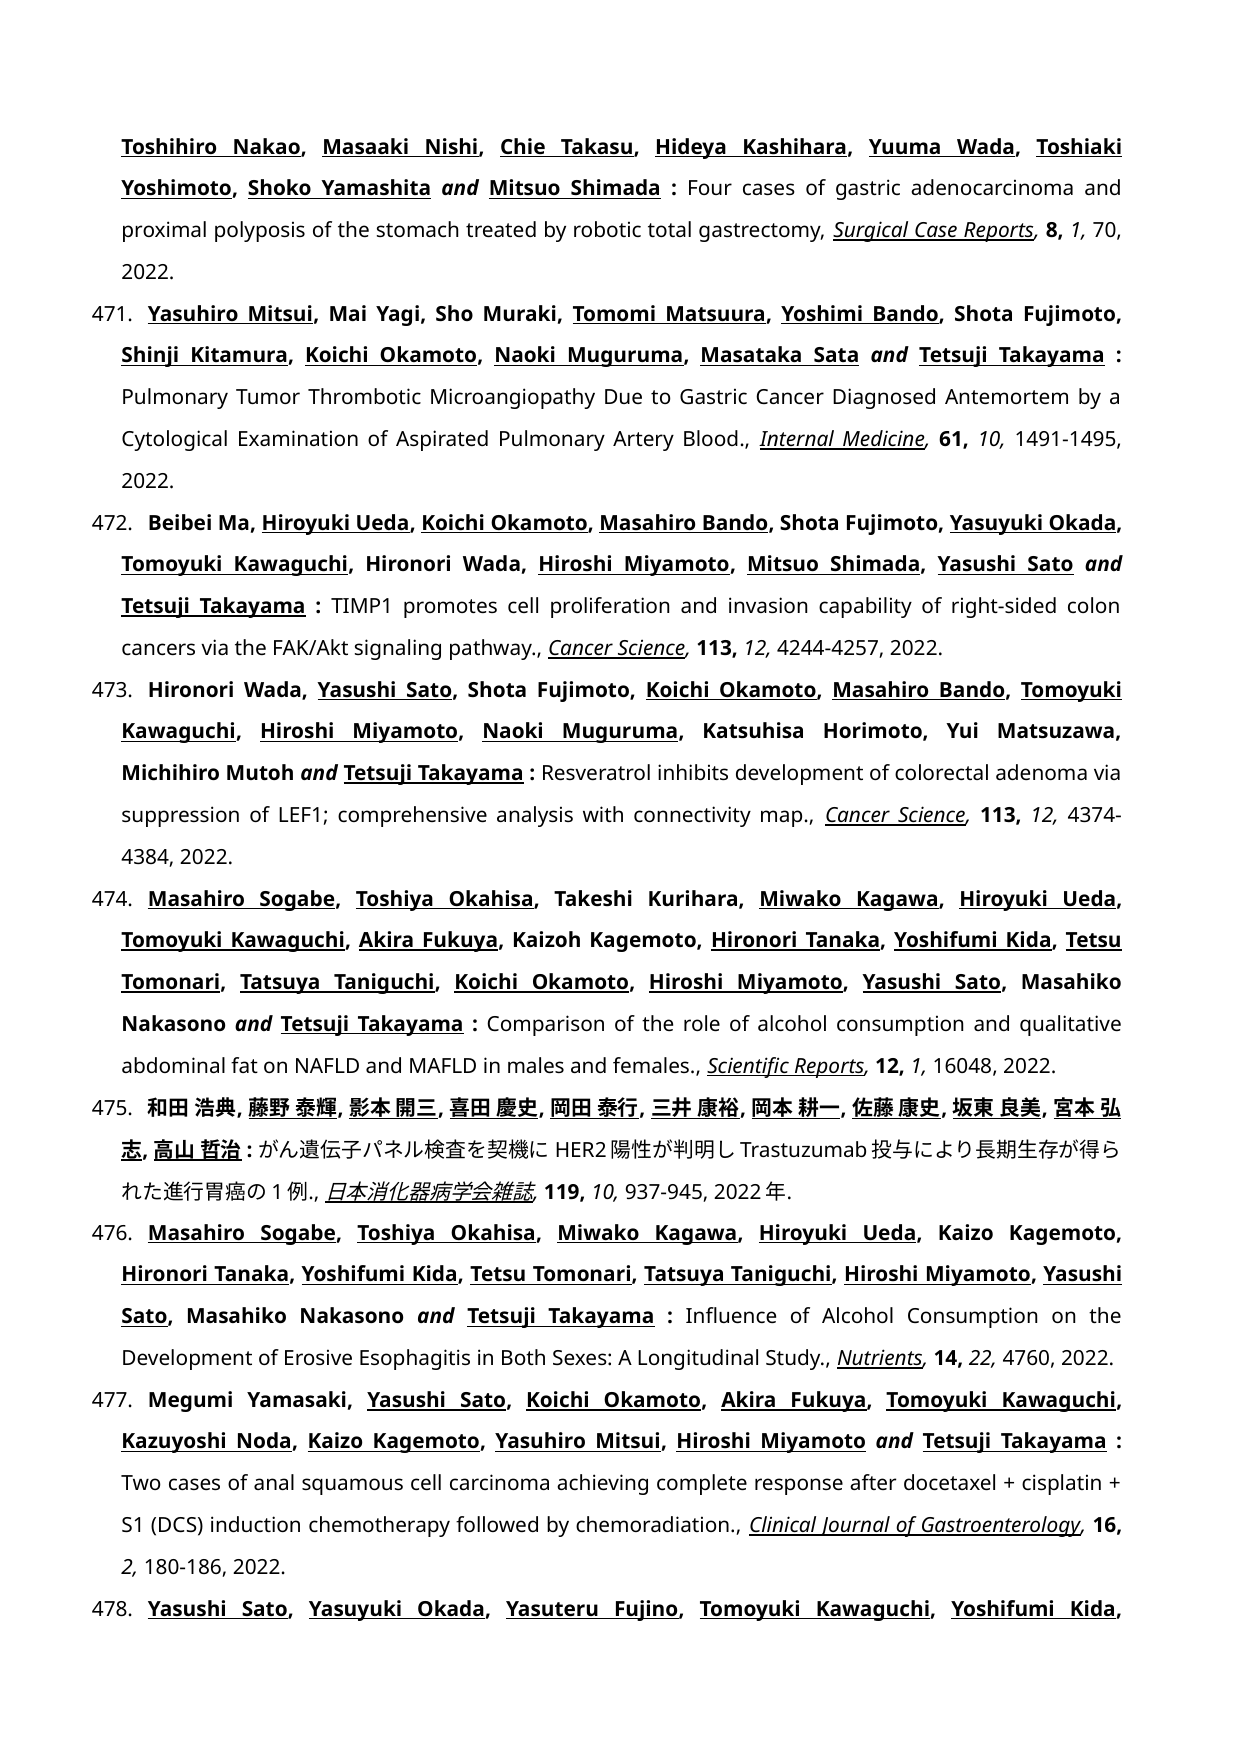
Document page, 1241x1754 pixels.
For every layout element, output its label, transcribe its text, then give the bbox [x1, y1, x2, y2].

list Yasuhiro Mitsui, Mai Yagi, Sho Muraki, Tomomi Matsuura, Yoshimi Bando, Shota Fujimoto, Shinji Kitamura, Koichi Okamoto, Naoki Muguruma, Masataka Sata and Tetsuji Takayama : Pulmonary Tumor Thrombotic Microangiopathy Due to Gastric Cancer Diagnosed Antemortem by a Cytological Examination of Aspirated Pulmonary Artery Blood., Internal Medicine, 61, 10, 1491-1495, 2022. [92, 292, 1122, 501]
list Beibei Ma, Hiroyuki Ueda, Koichi Okamoto, Masahiro Bando, Shota Fujimoto, Yasuyuki Okada, Tomoyuki Kawaguchi, Hironori Wada, Hiroshi Miyamoto, Mitsuo Shimada, Yasushi Sato and Tetsuji Takayama : TIMP1 promotes cell proliferation and invasion capability of right-sided colon cancers via the FAK/Akt signaling pathway., Cancer Science, 113, 12, 4244-4257, 2022. [92, 501, 1122, 668]
list Megumi Yamasaki, Yasushi Sato, Koichi Okamoto, Akira Fukuya, Tomoyuki Kawaguchi, Kazuyoshi Noda, Kaizo Kagemoto, Yasuhiro Mitsui, Hiroshi Miyamoto and Tetsuji Takayama : Two cases of anal squamous cell carcinoma achieving complete response after docetaxel + cisplatin + S1 (DCS) induction chemotherapy followed by chemoradiation., Clinical Journal of Gastroenterology, 16, 2, 180-186, 2022. [92, 1378, 1122, 1587]
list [92, 1587, 1122, 1629]
list Hironori Wada, Yasushi Sato, Shota Fujimoto, Koichi Okamoto, Masahiro Bando, Tomoyuki Kawaguchi, Hiroshi Miyamoto, Naoki Muguruma, Katsuhisa Horimoto, Yui Matsuzawa, Michihiro Mutoh and Tetsuji Takayama : Resveratrol inhibits development of colorectal adenoma via suppression of LEF1; comprehensive analysis with connectivity map., Cancer Science, 113, 12, 4374-4384, 2022. [92, 668, 1122, 877]
list Masahiro Sogabe, Toshiya Okahisa, Miwako Kagawa, Hiroyuki Ueda, Kaizo Kagemoto, Hironori Tanaka, Yoshifumi Kida, Tetsu Tomonari, Tatsuya Taniguchi, Hiroshi Miyamoto, Yasushi Sato, Masahiko Nakasono and Tetsuji Takayama : Influence of Alcohol Consumption on the Development of Erosive Esophagitis in Both Sexes: A Longitudinal Study., Nutrients, 14, 22, 4760, 2022. [92, 1211, 1122, 1378]
list 和田 浩典, 藤野 泰輝, 影本 開三, 喜田 慶史, 岡田 泰行, 三井 康裕, 岡本 耕一, 佐藤 康史, 坂東 良美, 宮本 弘志, 高山 哲治 : がん遺伝子パネル検査を契機にHER2陽性が判明しTrastuzumab投与により長期生存が得られた進行胃癌の1例., 日本消化器病学会雑誌, 119, 10, 937-945, 2022年. [92, 1086, 1122, 1211]
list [92, 125, 1122, 292]
list Masahiro Sogabe, Toshiya Okahisa, Takeshi Kurihara, Miwako Kagawa, Hiroyuki Ueda, Tomoyuki Kawaguchi, Akira Fukuya, Kaizoh Kagemoto, Hironori Tanaka, Yoshifumi Kida, Tetsu Tomonari, Tatsuya Taniguchi, Koichi Okamoto, Hiroshi Miyamoto, Yasushi Sato, Masahiko Nakasono and Tetsuji Takayama : Comparison of the role of alcohol consumption and qualitative abdominal fat on NAFLD and MAFLD in males and females., Scientific Reports, 12, 1, 16048, 2022. [92, 877, 1122, 1086]
